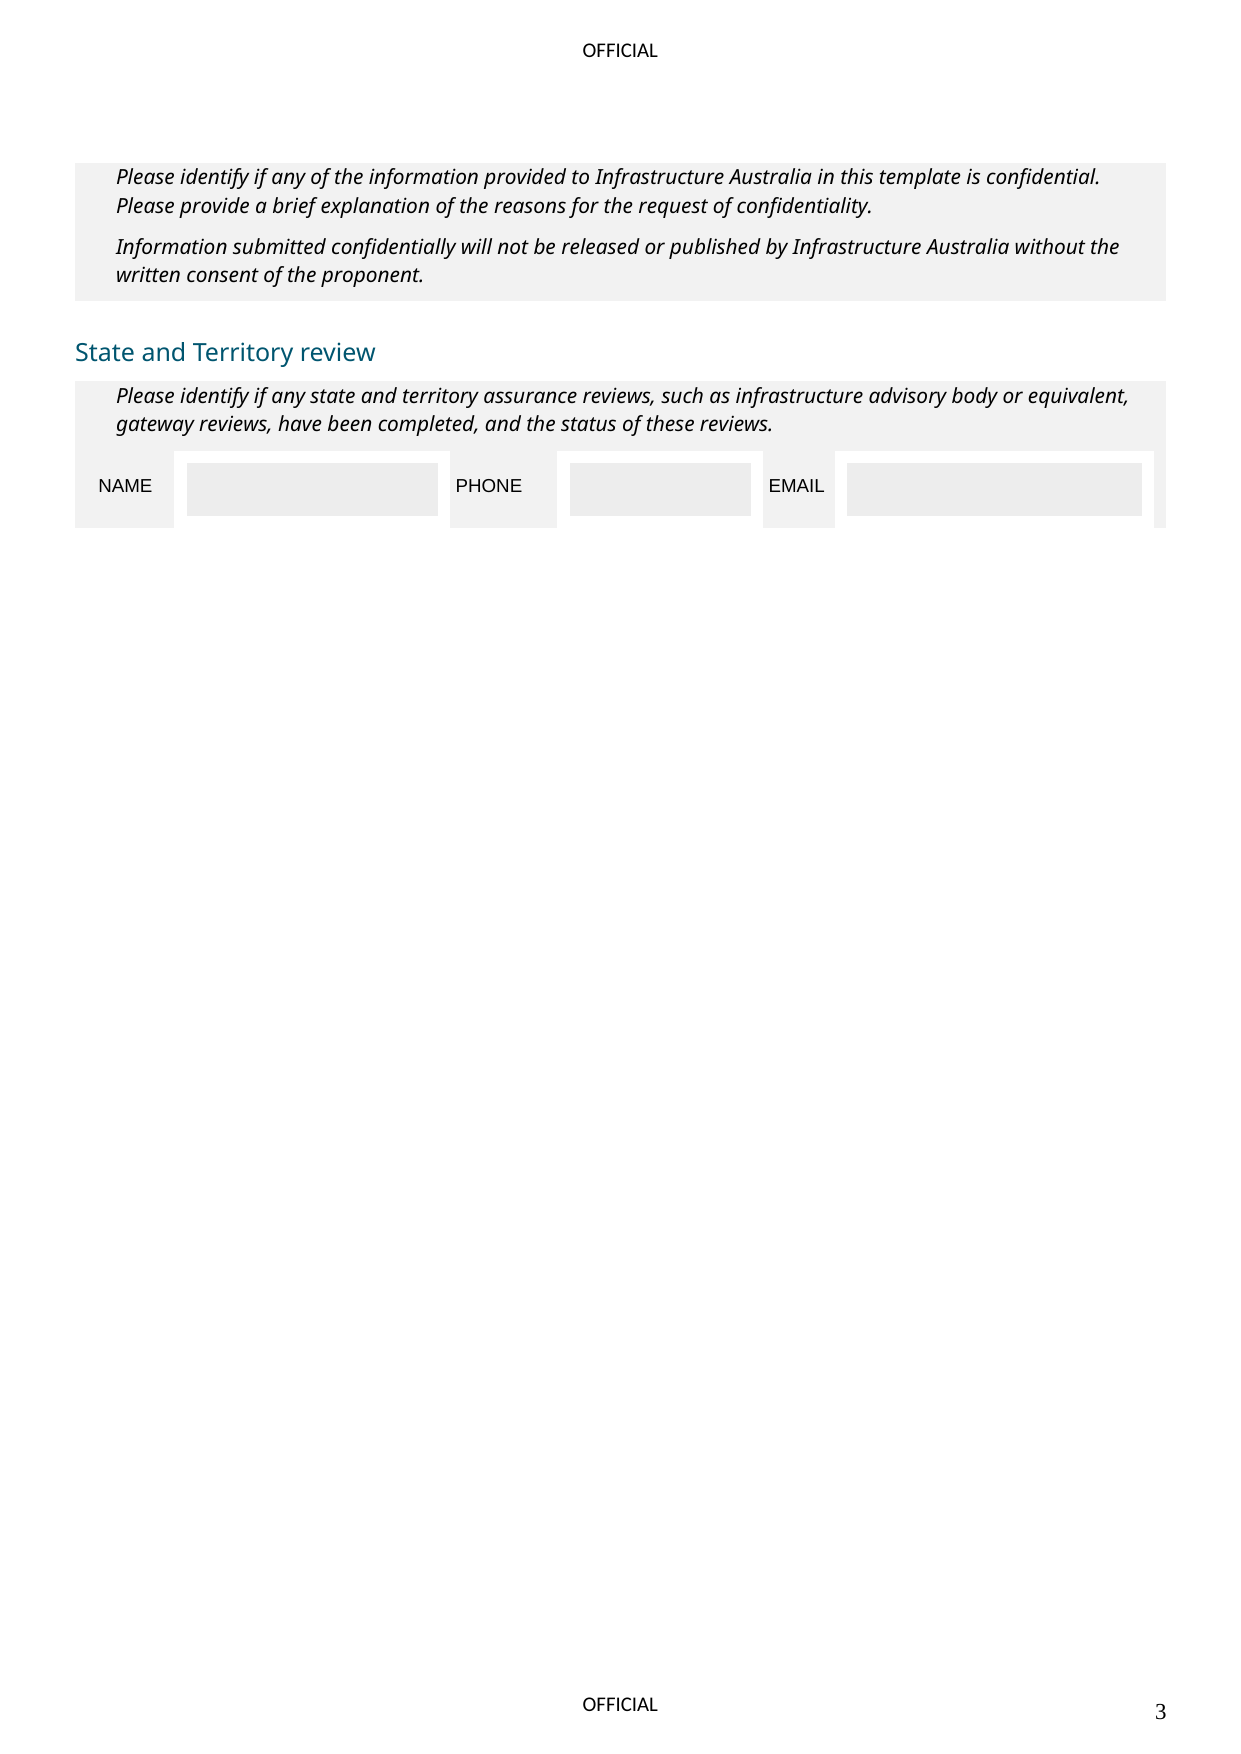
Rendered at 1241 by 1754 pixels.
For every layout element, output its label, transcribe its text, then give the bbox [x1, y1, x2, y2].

subtitle State and Territory review [75, 334, 1166, 369]
table_header Please identify if any of the information provided to Infrastructure Australia in this template is confidential. Please provide a brief explanation of the reasons for the request of confidentiality. Information submitted confidentially will not be released or published by Infrastructure Australia without the written consent of the proponent. [75, 163, 1166, 301]
table_header Please identify if any state and territory assurance reviews, such as infrastructure advisory body or equivalent, gateway reviews, have been completed, and the status of these reviews. [75, 381, 1166, 528]
